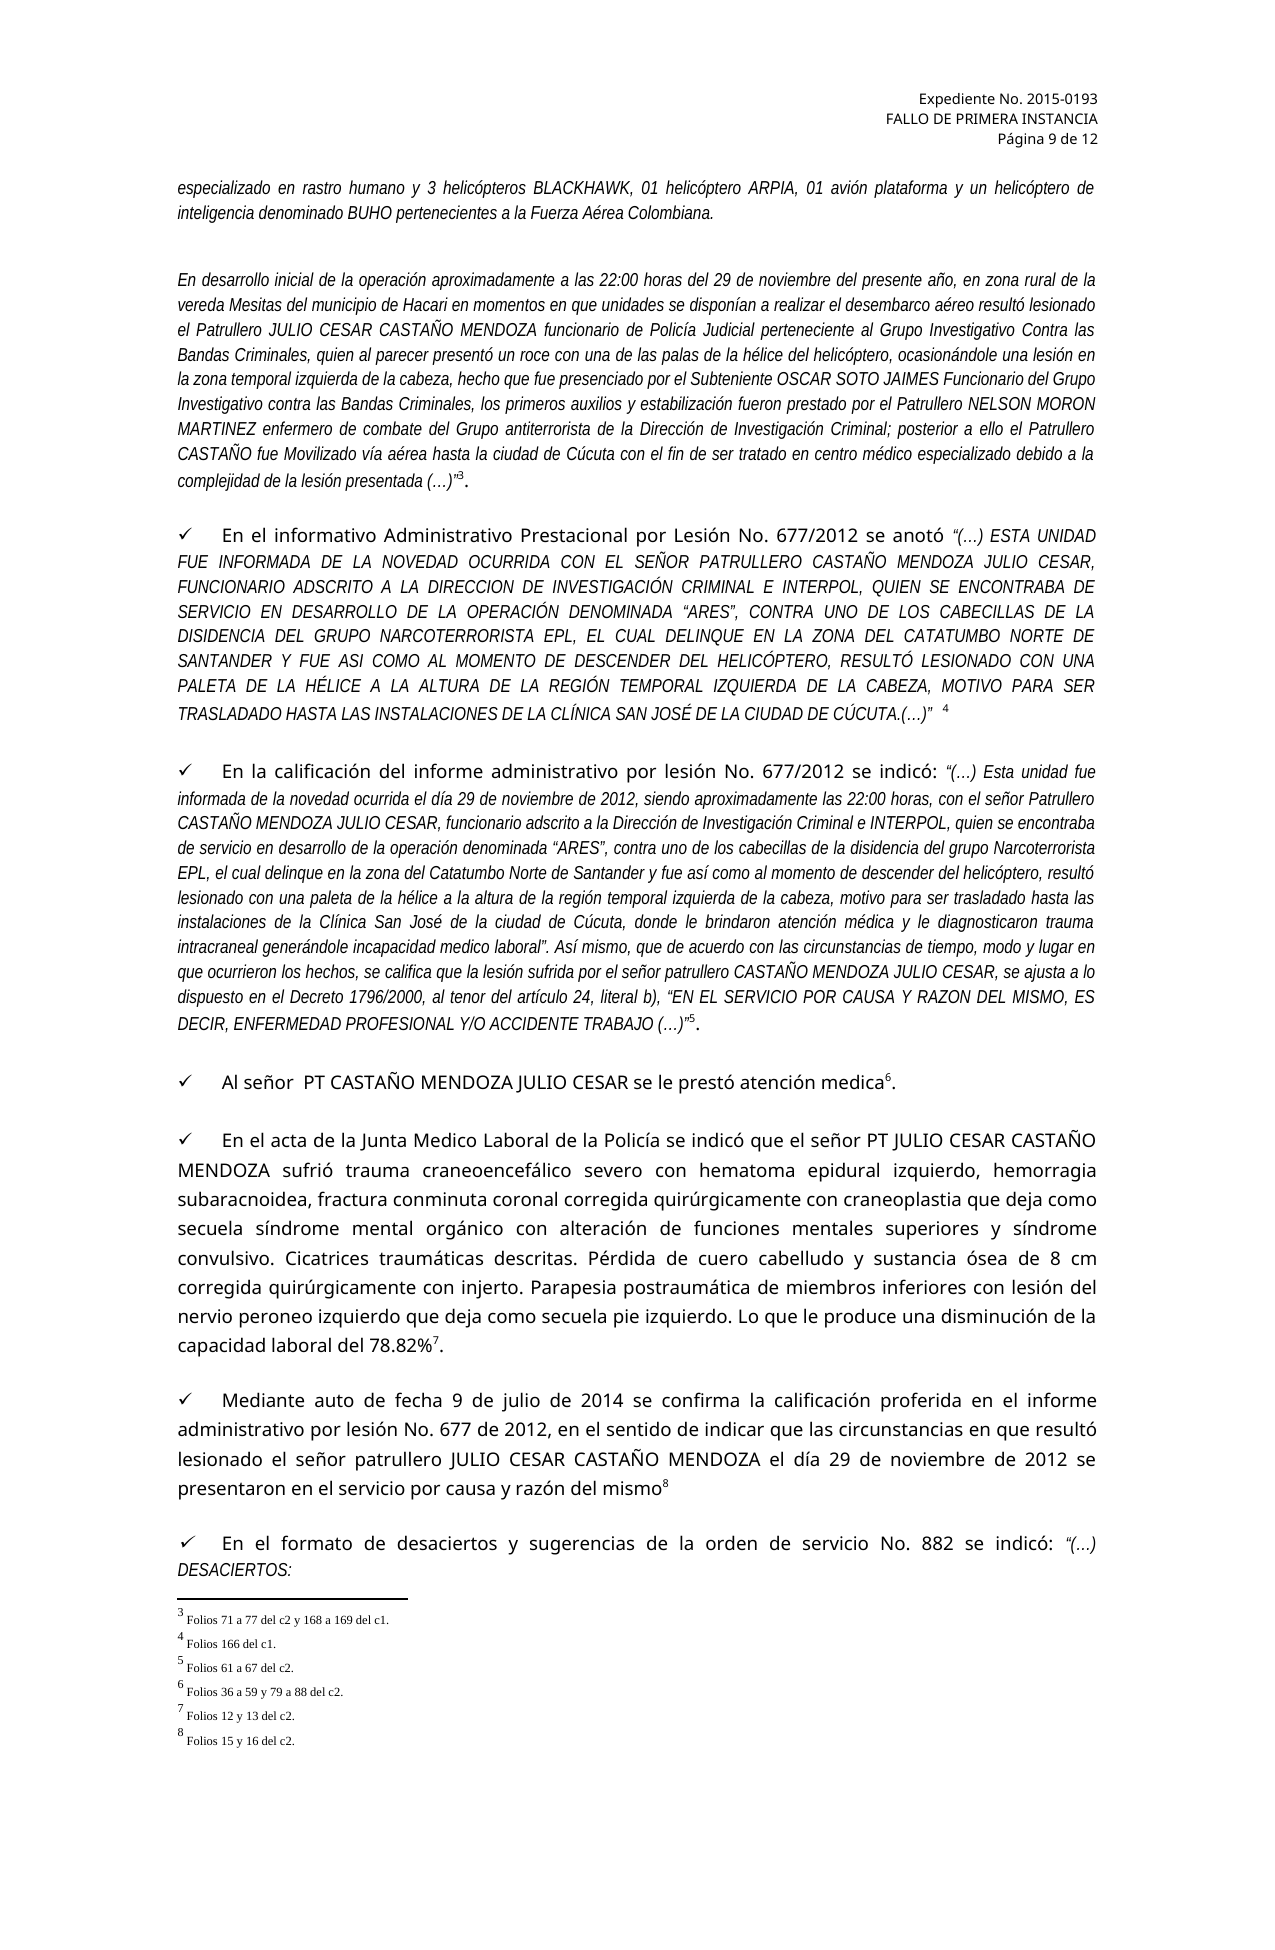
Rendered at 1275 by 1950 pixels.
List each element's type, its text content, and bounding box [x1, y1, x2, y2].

text En desarrollo inicial de la operación aproximadamente a las 22:00 horas del 29 de noviembre del presente año, en zona rural de la vereda Mesitas del municipio de Hacari en momentos en que unidades se disponían a realizar el desembarco aéreo resultó lesionado el Patrullero JULIO CESAR CASTAÑO MENDOZA funcionario de Policía Judicial perteneciente al Grupo Investigativo Contra las Bandas Criminales, quien al parecer presentó un roce con una de las palas de la hélice del helicóptero, ocasionándole una lesión en la zona temporal izquierda de la cabeza, hecho que fue presenciado por el Subteniente OSCAR SOTO JAIMES Funcionario del Grupo Investigativo contra las Bandas Criminales, los primeros auxilios y estabilización fueron prestado por el Patrullero NELSON MORON MARTINEZ enfermero de combate del Grupo antiterrorista de la Dirección de Investigación Criminal; posterior a ello el Patrullero CASTAÑO fue Movilizado vía aérea hasta la ciudad de Cúcuta con el fin de ser tratado en centro médico especializado debido a la complejidad de la lesión presentada (…)”. [177, 269, 1098, 493]
list Mediante auto de fecha 9 de julio de 2014 se confirma la calificación proferida en el informe administrativo por lesión No. 677 de 2012, en el sentido de indicar que las circunstancias en que resultó lesionado el señor patrullero JULIO CESAR CASTAÑO MENDOZA el día 29 de noviembre de 2012 se presentaron en el servicio por causa y razón del mismo [177, 1387, 1098, 1501]
list En la calificación del informe administrativo por lesión No. 677/2012 se indicó: “(…) Esta unidad fue informada de la novedad ocurrida el día 29 de noviembre de 2012, siendo aproximadamente las 22:00 horas, con el señor Patrullero CASTAÑO MENDOZA JULIO CESAR, funcionario adscrito a la Dirección de Investigación Criminal e INTERPOL, quien se encontraba de servicio en desarrollo de la operación denominada “ARES”, contra uno de los cabecillas de la disidencia del grupo Narcoterrorista EPL, el cual delinque en la zona del Catatumbo Norte de Santander y fue así como al momento de descender del helicóptero, resultó lesionado con una paleta de la hélice a la altura de la región temporal izquierda de la cabeza, motivo para ser trasladado hasta las instalaciones de la Clínica San José de la ciudad de Cúcuta, donde le brindaron atención médica y le diagnosticaron trauma intracraneal generándole incapacidad medico laboral”. Así mismo, que de acuerdo con las circunstancias de tiempo, modo y lugar en que ocurrieron los hechos, se califica que la lesión sufrida por el señor patrullero CASTAÑO MENDOZA JULIO CESAR, se ajusta a lo dispuesto en el Decreto 1796/2000, al tenor del artículo 24, literal b), “EN EL SERVICIO POR CAUSA Y RAZON DEL MISMO, ES DECIR, ENFERMEDAD PROFESIONAL Y/O ACCIDENTE TRABAJO (…)”. [177, 759, 1098, 1036]
list Al señor PT CASTAÑO MENDOZA JULIO CESAR se le prestó atención medica. [177, 1069, 1098, 1095]
list En el informativo Administrativo Prestacional por Lesión No. 677/2012 se anotó “(…) ESTA UNIDAD FUE INFORMADA DE LA NOVEDAD OCURRIDA CON EL SEÑOR PATRULLERO CASTAÑO MENDOZA JULIO CESAR, FUNCIONARIO ADSCRITO A LA DIRECCION DE INVESTIGACIÓN CRIMINAL E INTERPOL, QUIEN SE ENCONTRABA DE SERVICIO EN DESARROLLO DE LA OPERACIÓN DENOMINADA “ARES”, CONTRA UNO DE LOS CABECILLAS DE LA DISIDENCIA DEL GRUPO NARCOTERRORISTA EPL, EL CUAL DELINQUE EN LA ZONA DEL CATATUMBO NORTE DE SANTANDER Y FUE ASI COMO AL MOMENTO DE DESCENDER DEL HELICÓPTERO, RESULTÓ LESIONADO CON UNA PALETA DE LA HÉLICE A LA ALTURA DE LA REGIÓN TEMPORAL IZQUIERDA DE LA CABEZA, MOTIVO PARA SER TRASLADADO HASTA LAS INSTALACIONES DE LA CLÍNICA SAN JOSÉ DE LA CIUDAD DE CÚCUTA.(…)” [177, 522, 1098, 726]
list En el formato de desaciertos y sugerencias de la orden de servicio No. 882 se indicó: “(…) DESACIERTOS: [177, 1530, 1098, 1580]
list En el acta de la Junta Medico Laboral de la Policía se indicó que el señor PT JULIO CESAR CASTAÑO MENDOZA sufrió trauma craneoencefálico severo con hematoma epidural izquierdo, hemorragia subaracnoidea, fractura conminuta coronal corregida quirúrgicamente con craneoplastia que deja como secuela síndrome mental orgánico con alteración de funciones mentales superiores y síndrome convulsivo. Cicatrices traumáticas descritas. Pérdida de cuero cabelludo y sustancia ósea de 8 cm corregida quirúrgicamente con injerto. Parapesia postraumática de miembros inferiores con lesión del nervio peroneo izquierdo que deja como secuela pie izquierdo. Lo que le produce una disminución de la capacidad laboral del 78.82%. [177, 1128, 1098, 1358]
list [177, 177, 1098, 223]
